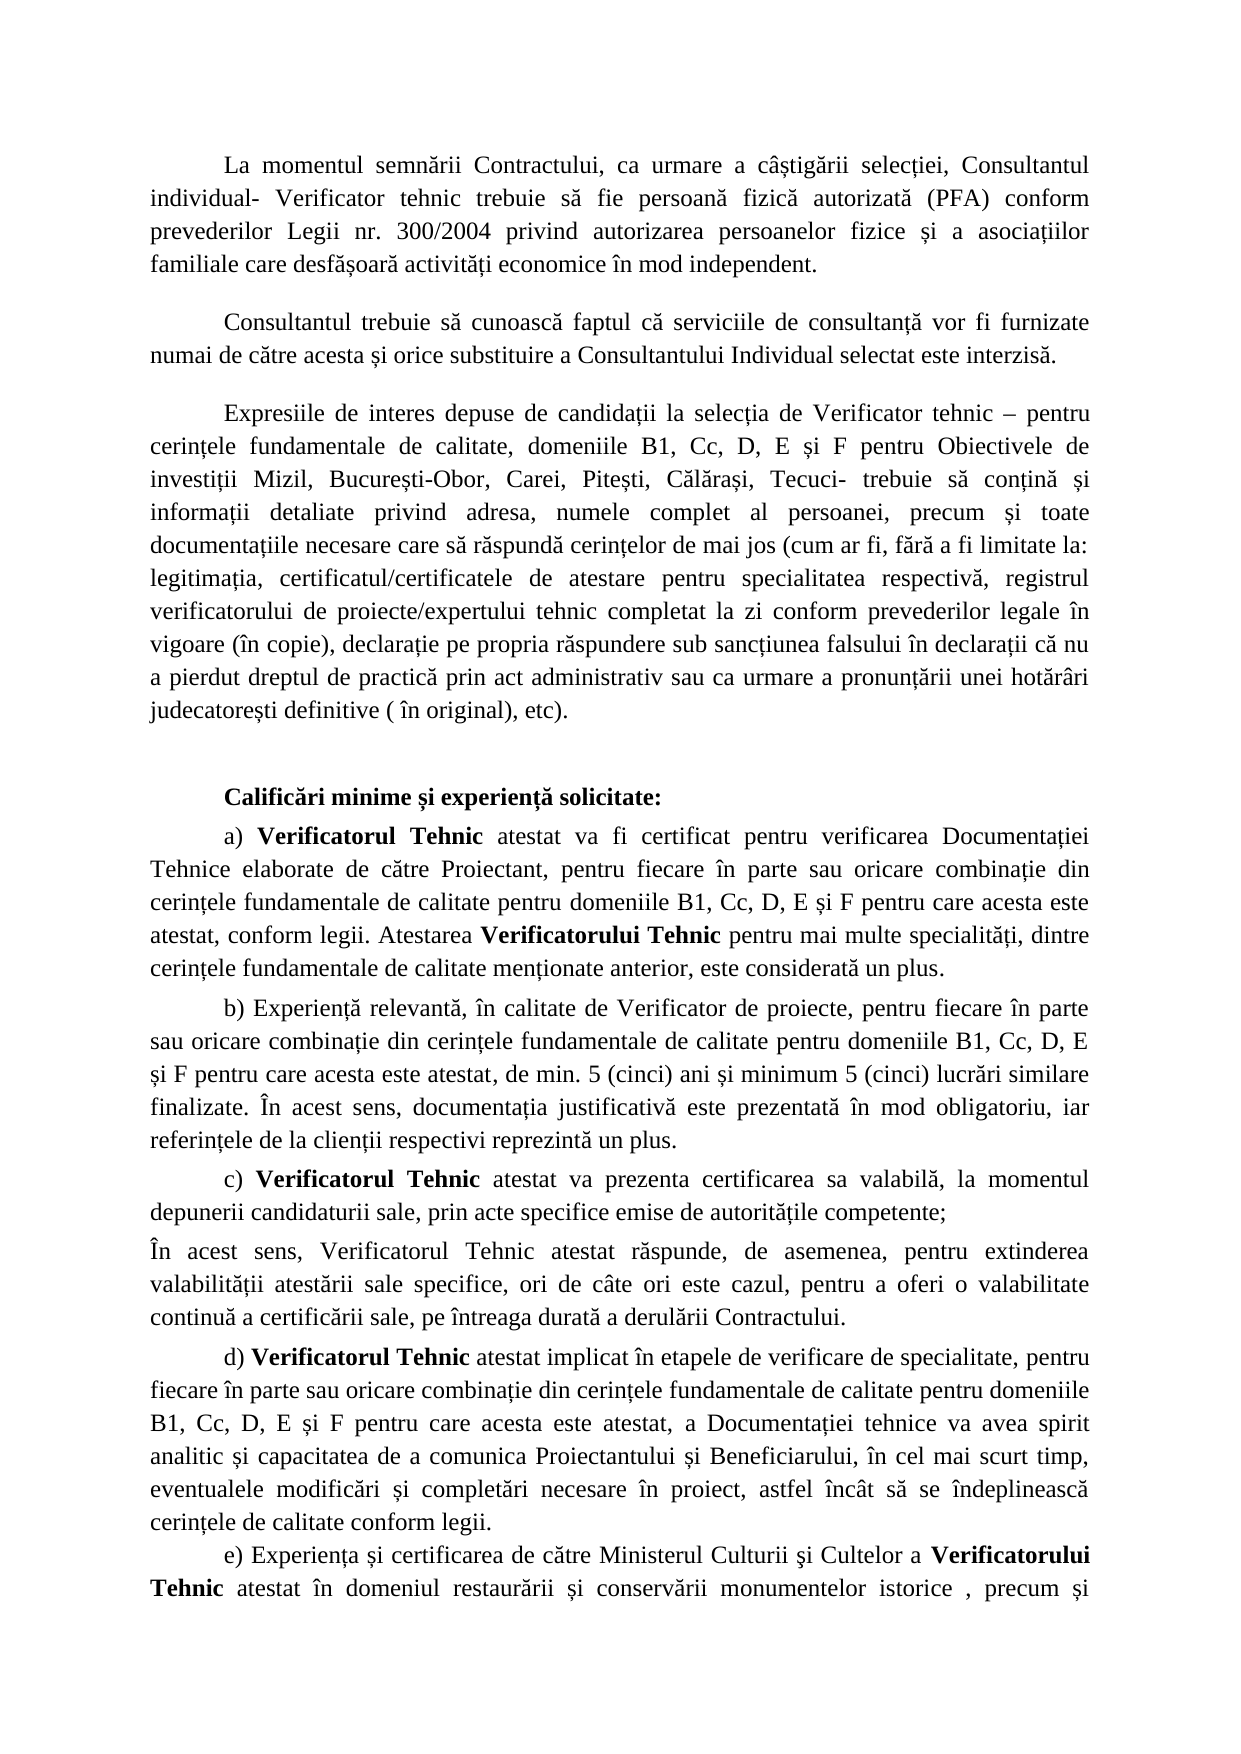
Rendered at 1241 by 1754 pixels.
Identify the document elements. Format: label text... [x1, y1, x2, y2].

text Expresiile de interes depuse de candidații la selecția de Verificator tehnic – pentru cerințele fundamentale de calitate, domeniile B1, Cc, D, E și F pentru Obiectivele de investiții Mizil, București-Obor, Carei, Pitești, Călărași, Tecuci- trebuie să conțină și informații detaliate privind adresa, numele complet al persoanei, precum și toate documentațiile necesare care să răspundă cerințelor de mai jos (cum ar fi, fără a fi limitate la: legitimația, certificatul/certificatele de atestare pentru specialitatea respectivă, registrul verificatorului de proiecte/expertului tehnic completat la zi conform prevederilor legale în vigoare (în copie), declarație pe propria răspundere sub sancțiunea falsului în declarații că nu a pierdut dreptul de practică prin act administrativ sau ca urmare a pronunțării unei hotărâri judecatorești definitive ( în original), etc). [150, 398, 1090, 724]
text În acest sens, Verificatorul Tehnic atestat răspunde, de asemenea, pentru extinderea valabilității atestării sale specifice, ori de câte ori este cazul, pentru a oferi o valabilitate continuă a certificării sale, pe întreaga durată a derulării Contractului. [150, 1236, 1090, 1331]
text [150, 1540, 1090, 1602]
text Consultantul trebuie să cunoască faptul că serviciile de consultanță vor fi furnizate numai de către acesta și orice substituire a Consultantului Individual selectat este interzisă. [150, 307, 1090, 369]
text c) Verificatorul Tehnic atestat va prezenta certificarea sa valabilă, la momentul depunerii candidaturii sale, prin acte specifice emise de autoritățile competente; [150, 1164, 1090, 1226]
text La momentul semnării Contractului, ca urmare a câștigării selecției, Consultantul individual- Verificator tehnic trebuie să fie persoană fizică autorizată (PFA) conform prevederilor Legii nr. 300/2004 privind autorizarea persoanelor fizice și a asociațiilor familiale care desfășoară activități economice în mod independent. [150, 150, 1090, 278]
text d) Verificatorul Tehnic atestat implicat în etapele de verificare de specialitate, pentru fiecare în parte sau oricare combinație din cerințele fundamentale de calitate pentru domeniile B1, Cc, D, E și F pentru care acesta este atestat, a Documentației tehnice va avea spirit analitic și capacitatea de a comunica Proiectantului și Beneficiarului, în cel mai scurt timp, eventualele modificări și completări necesare în proiect, astfel încât să se îndeplinească cerințele de calitate conform legii. [150, 1342, 1090, 1536]
text a) Verificatorul Tehnic atestat va fi certificat pentru verificarea Documentației Tehnice elaborate de către Proiectant, pentru fiecare în parte sau oricare combinație din cerințele fundamentale de calitate pentru domeniile B1, Cc, D, E și F pentru care acesta este atestat, conform legii. Atestarea Verificatorului Tehnic pentru mai multe specialități, dintre cerințele fundamentale de calitate menționate anterior, este considerată un plus. [150, 821, 1090, 982]
text b) Experiență relevantă, în calitate de Verificator de proiecte, pentru fiecare în parte sau oricare combinație din cerințele fundamentale de calitate pentru domeniile B1, Cc, D, E și F pentru care acesta este atestat, de min. 5 (cinci) ani și minimum 5 (cinci) lucrări similare finalizate. În acest sens, documentația justificativă este prezentată în mod obligatoriu, iar referințele de la clienții respectivi reprezintă un plus. [150, 993, 1090, 1154]
text Calificări minime și experiență solicitate: [150, 782, 1090, 811]
